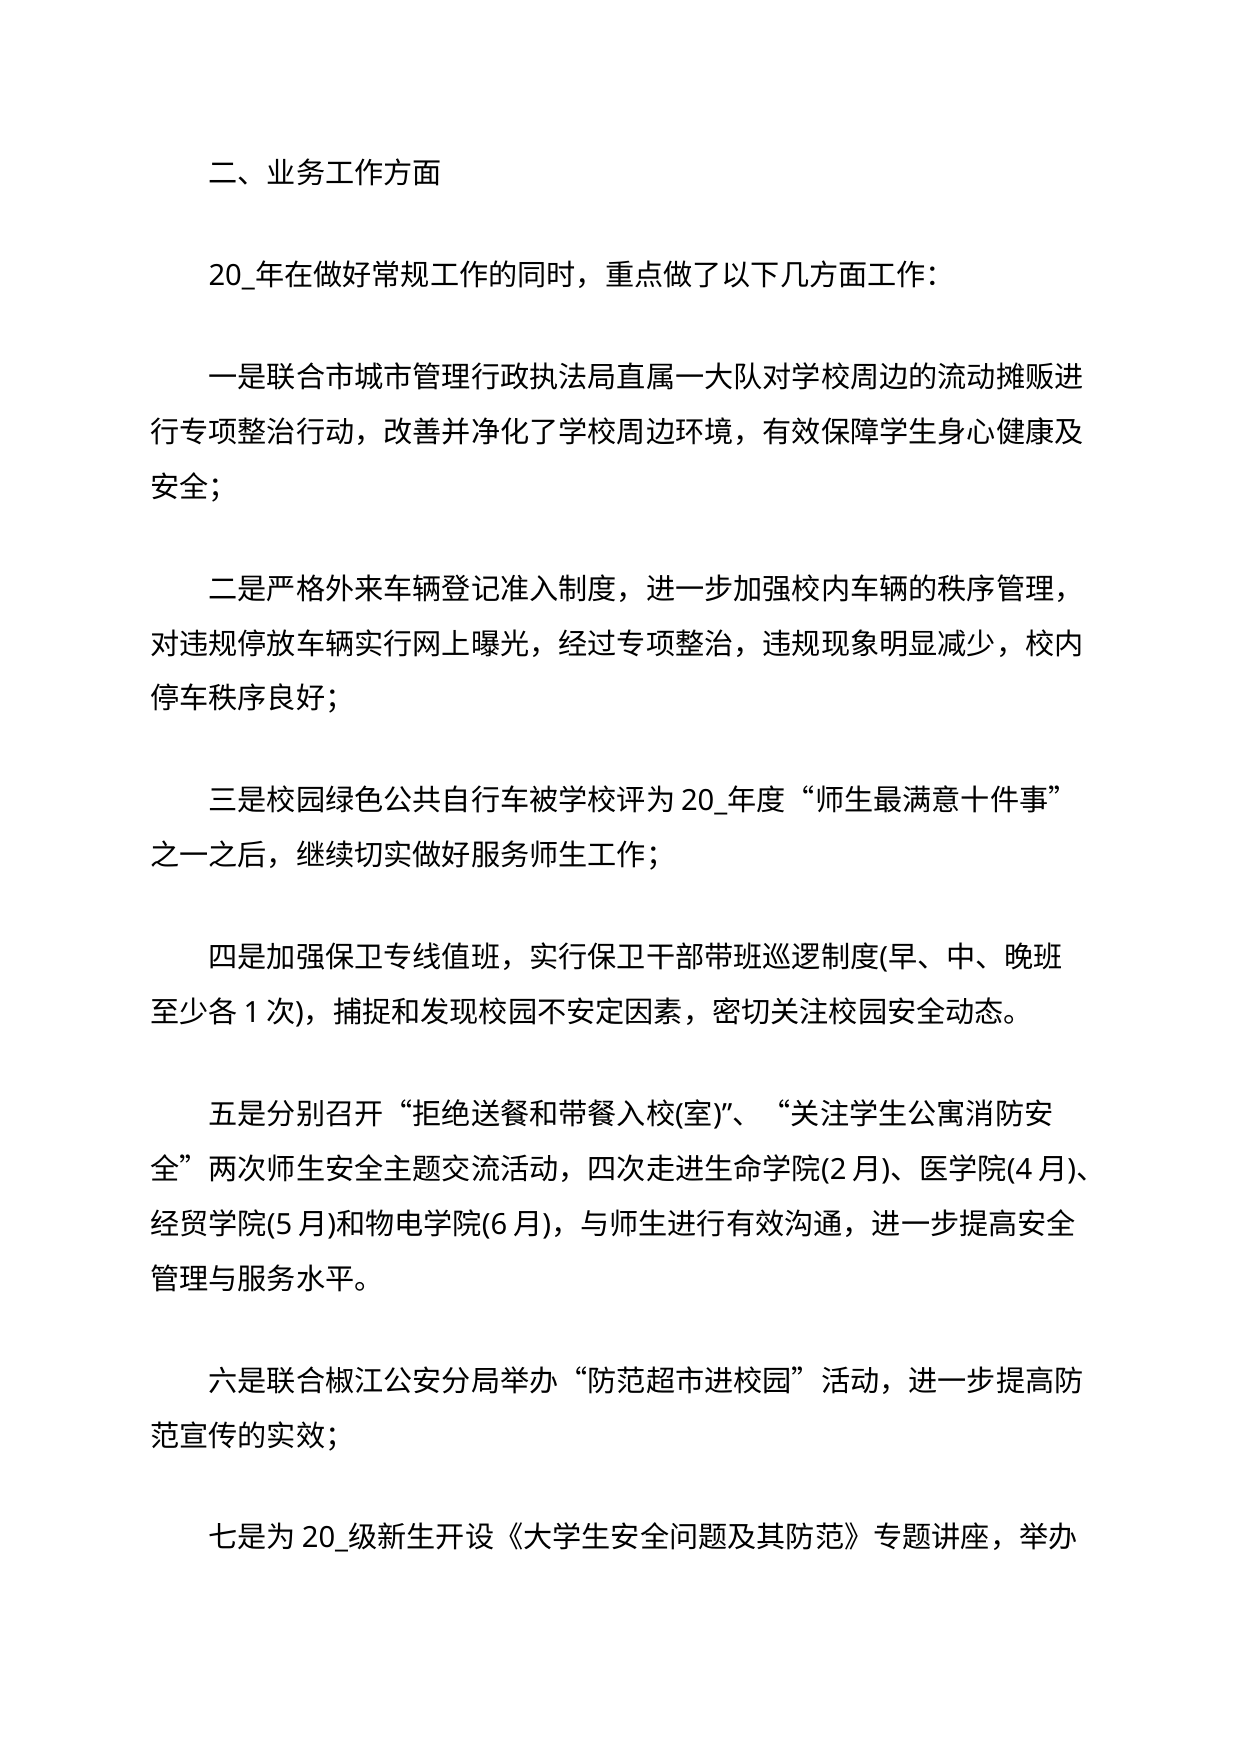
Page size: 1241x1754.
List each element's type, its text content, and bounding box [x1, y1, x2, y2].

text 二是严格外来车辆登记准入制度，进一步加强校内车辆的秩序管理，对违规停放车辆实行网上曝光，经过专项整治，违规现象明显减少，校内停车秩序良好； [150, 565, 1090, 717]
text 四是加强保卫专线值班，实行保卫干部带班巡逻制度(早、中、晚班至少各1次)，捕捉和发现校园不安定因素，密切关注校园安全动态。 [150, 934, 1090, 1031]
text 三是校园绿色公共自行车被学校评为20_年度“师生最满意十件事”之一之后，继续切实做好服务师生工作； [150, 777, 1090, 874]
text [150, 1514, 1090, 1556]
text 20_年在做好常规工作的同时，重点做了以下几方面工作： [150, 252, 1090, 294]
text 二、业务工作方面 [150, 150, 1090, 192]
text 一是联合市城市管理行政执法局直属一大队对学校周边的流动摊贩进行专项整治行动，改善并净化了学校周边环境，有效保障学生身心健康及安全； [150, 354, 1090, 506]
text 五是分别召开“拒绝送餐和带餐入校(室)”、“关注学生公寓消防安全”两次师生安全主题交流活动，四次走进生命学院(2月)、医学院(4月)、经贸学院(5月)和物电学院(6月)，与师生进行有效沟通，进一步提高安全管理与服务水平。 [150, 1091, 1090, 1298]
text 六是联合椒江公安分局举办“防范超市进校园”活动，进一步提高防范宣传的实效； [150, 1357, 1090, 1454]
